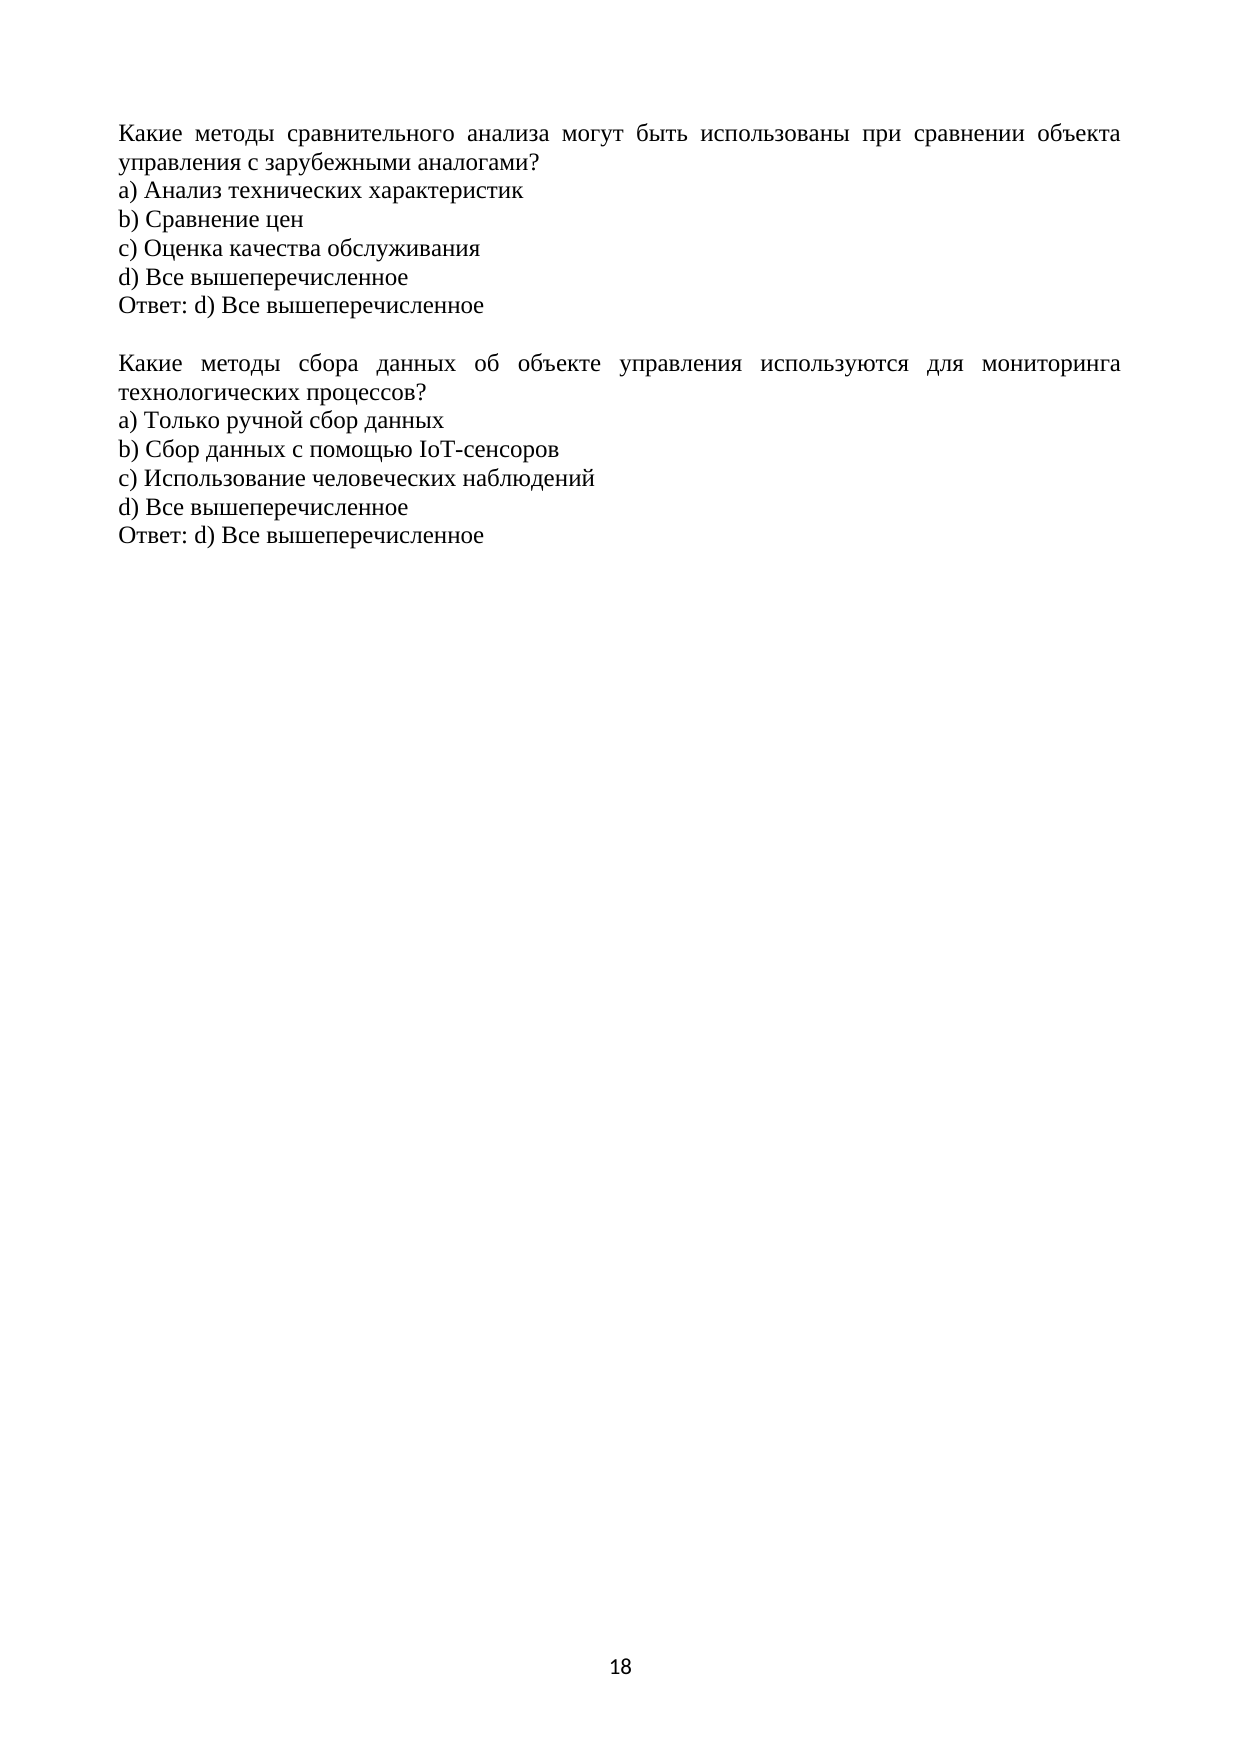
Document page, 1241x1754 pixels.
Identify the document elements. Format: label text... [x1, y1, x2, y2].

text c) Оценка качества обслуживания [118, 233, 1122, 262]
text d) Все вышеперечисленное [118, 262, 1122, 291]
text a) Только ручной сбор данных [118, 406, 1122, 434]
text c) Использование человеческих наблюдений [118, 463, 1122, 492]
text Ответ: d) Все вышеперечисленное [118, 291, 1122, 319]
text b) Сравнение цен [118, 204, 1122, 233]
text a) Анализ технических характеристик [118, 176, 1122, 204]
text d) Все вышеперечисленное [118, 492, 1122, 521]
text Какие методы сбора данных об объекте управления используются для мониторинга технологических процессов? [118, 348, 1122, 406]
text b) Сбор данных с помощью IoT-сенсоров [118, 434, 1122, 463]
text Ответ: d) Все вышеперечисленное [118, 521, 1122, 549]
text Какие методы сравнительного анализа могут быть использованы при сравнении объекта управления с зарубежными аналогами? [118, 118, 1122, 176]
